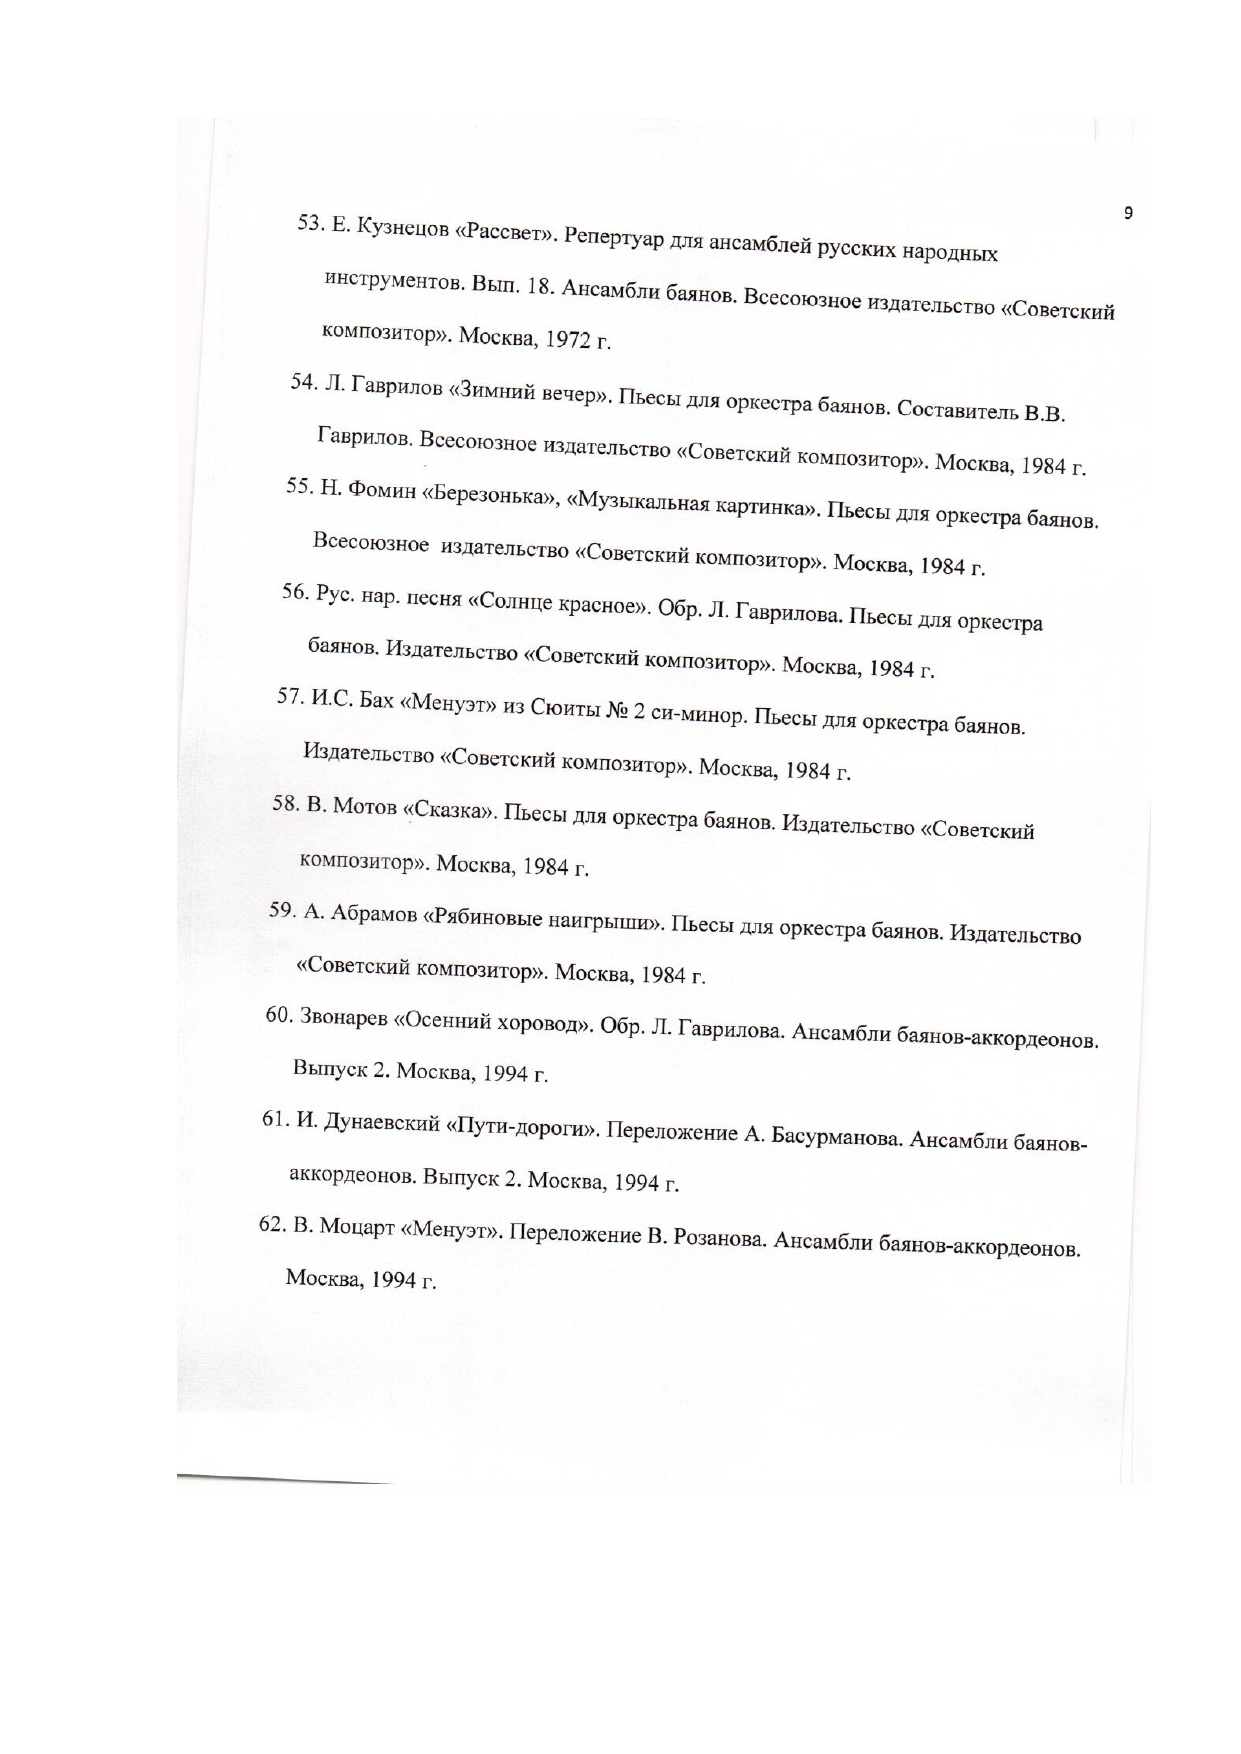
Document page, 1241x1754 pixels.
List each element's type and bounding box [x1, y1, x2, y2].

picture [177, 118, 1151, 1495]
